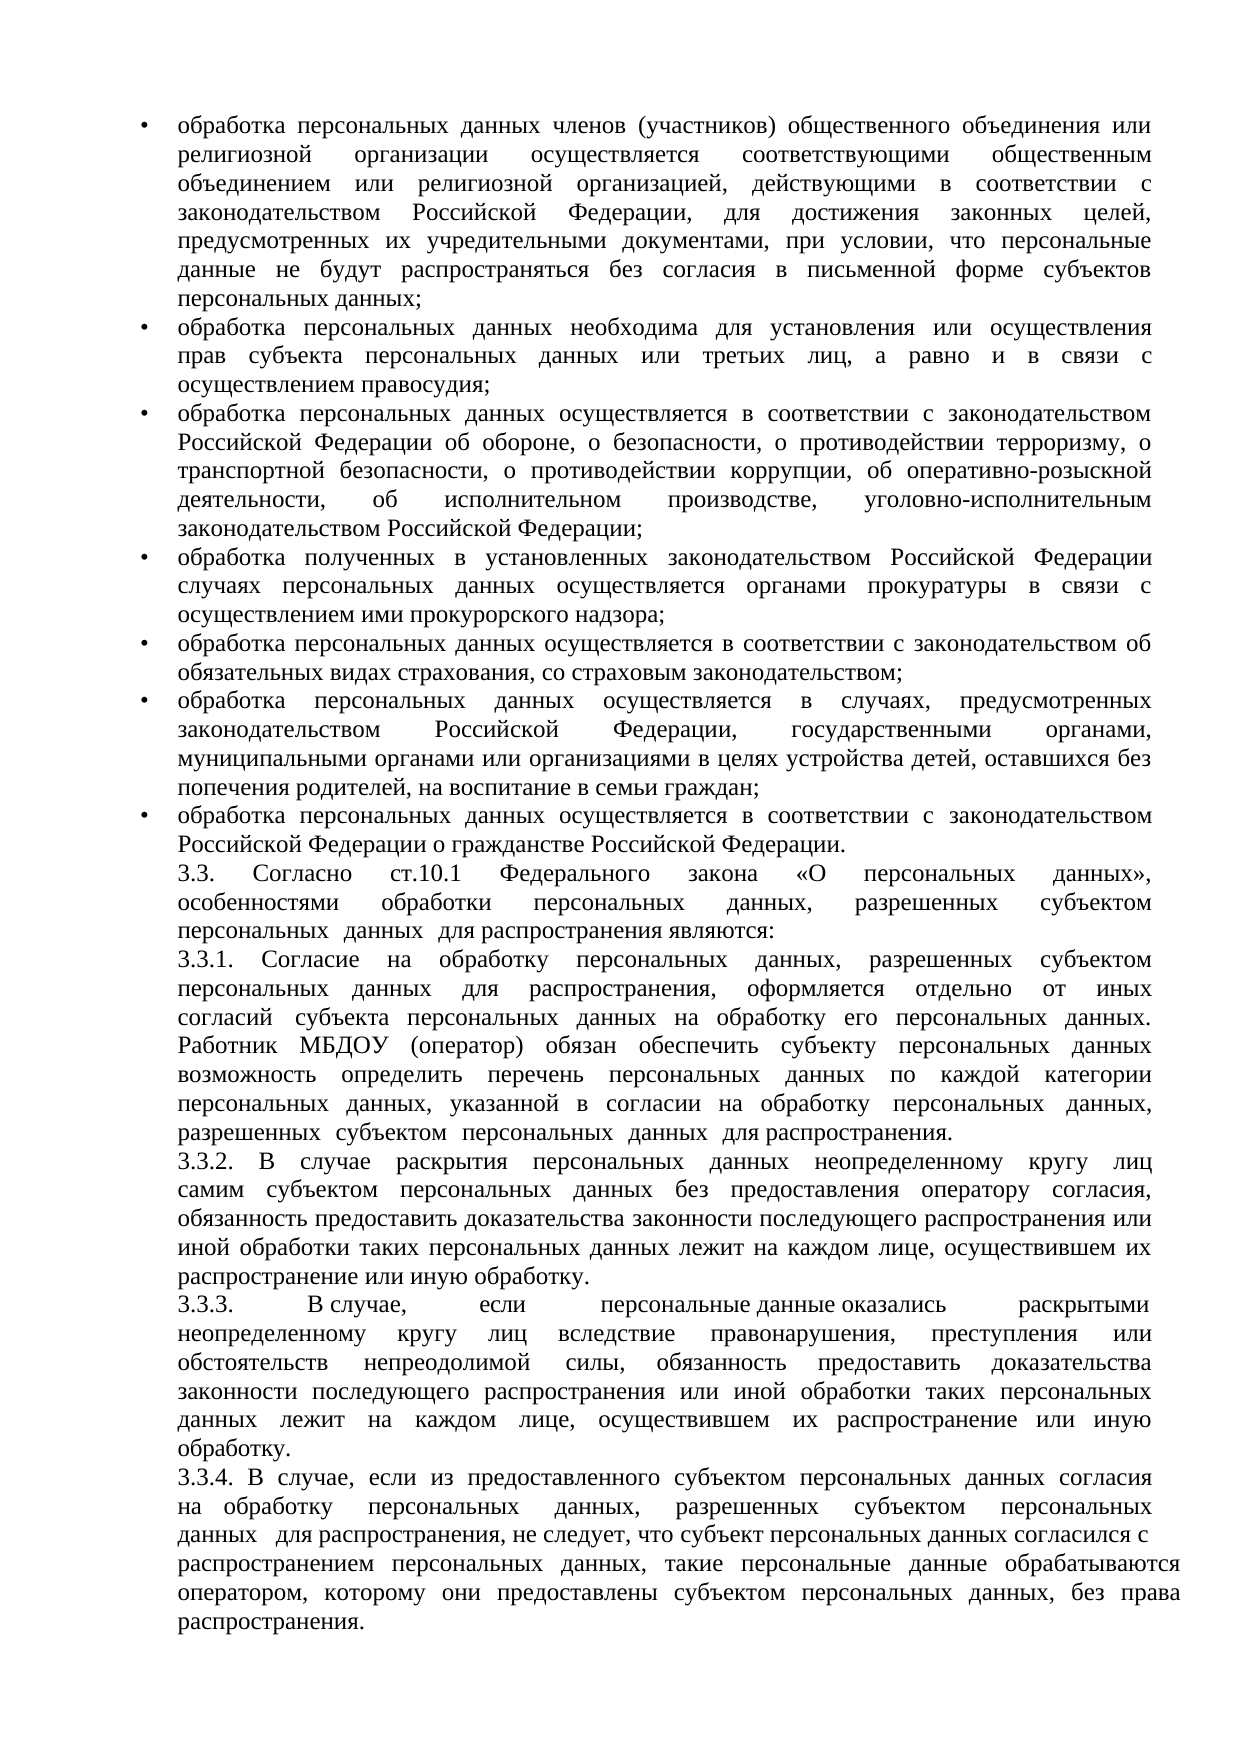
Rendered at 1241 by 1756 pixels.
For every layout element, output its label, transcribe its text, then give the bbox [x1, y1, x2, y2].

list Согласие на обработку персональных данных, разрешенных субъектом персональных данных для распространения, оформляется отдельно от иных согласий субъекта персональных данных на обработку его персональных данных. Работник МБДОУ (оператор) обязан обеспечить субъекту персональных данных возможность определить перечень персональных данных по каждой категории персональных данных, указанной в согласии на обработку персональных данных, разрешенных субъектом персональных данных для распространения. [177, 944, 1152, 1146]
list В случае, если персональные данные оказались раскрытыми неопределенному кругу лиц вследствие правонарушения, преступления или обстоятельств непреодолимой силы, обязанность предоставить доказательства законности последующего распространения или иной обработки таких персональных данных лежит на каждом лице, осуществившем их распространение или иную обработку. [177, 1289, 1152, 1462]
list обработка персональных данных осуществляется в случаях, предусмотренных законодательством Российской Федерации, государственными органами, муниципальными органами или организациями в целях устройства детей, оставшихся без попечения родителей, на воспитание в семьи граждан; [140, 686, 1152, 801]
list В случае раскрытия персональных данных неопределенному кругу лиц самим субъектом персональных данных без предоставления оператору согласия, обязанность предоставить доказательства законности последующего распространения или иной обработки таких персональных данных лежит на каждом лице, осуществившем их распространение или иную обработку. [177, 1146, 1152, 1289]
list распространением персональных данных, такие персональные данные обрабатываются оператором, которому они предоставлены субъектом персональных данных, без права распространения. [177, 1548, 1181, 1634]
list обработка персональных данных осуществляется в соответствии с законодательством Российской Федерации о гражданстве Российской Федерации. [140, 801, 1152, 858]
list обработка персональных данных необходима для установления или осуществления прав субъекта персональных данных или третьих лиц, а равно и в связи с осуществлением правосудия; [140, 312, 1152, 398]
list обработка полученных в установленных законодательством Российской Федерации случаях персональных данных осуществляется органами прокуратуры в связи с осуществлением ими прокурорского надзора; [140, 542, 1152, 628]
list обработка персональных данных осуществляется в соответствии с законодательством об обязательных видах страхования, со страховым законодательством; [140, 628, 1152, 686]
list обработка персональных данных членов (участников) общественного объединения или религиозной организации осуществляется соответствующими общественным объединением или религиозной организацией, действующими в соответствии с законодательством Российской Федерации, для достижения законных целей, предусмотренных их учредительными документами, при условии, что персональные данные не будут распространяться без согласия в письменной форме субъектов персональных данных; [140, 110, 1152, 312]
list В случае, если из предоставленного субъектом персональных данных согласия на обработку персональных данных, разрешенных субъектом персональных данных для распространения, не следует, что субъект персональных данных согласился с [177, 1462, 1152, 1548]
list Согласно ст.10.1 Федерального закона «О персональных данных», особенностями обработки персональных данных, разрешенных субъектом персональных данных для распространения являются: [177, 858, 1152, 944]
list обработка персональных данных осуществляется в соответствии с законодательством Российской Федерации об обороне, о безопасности, о противодействии терроризму, о транспортной безопасности, о противодействии коррупции, об оперативно-розыскной деятельности, об исполнительном производстве, уголовно-исполнительным законодательством Российской Федерации; [140, 398, 1152, 542]
